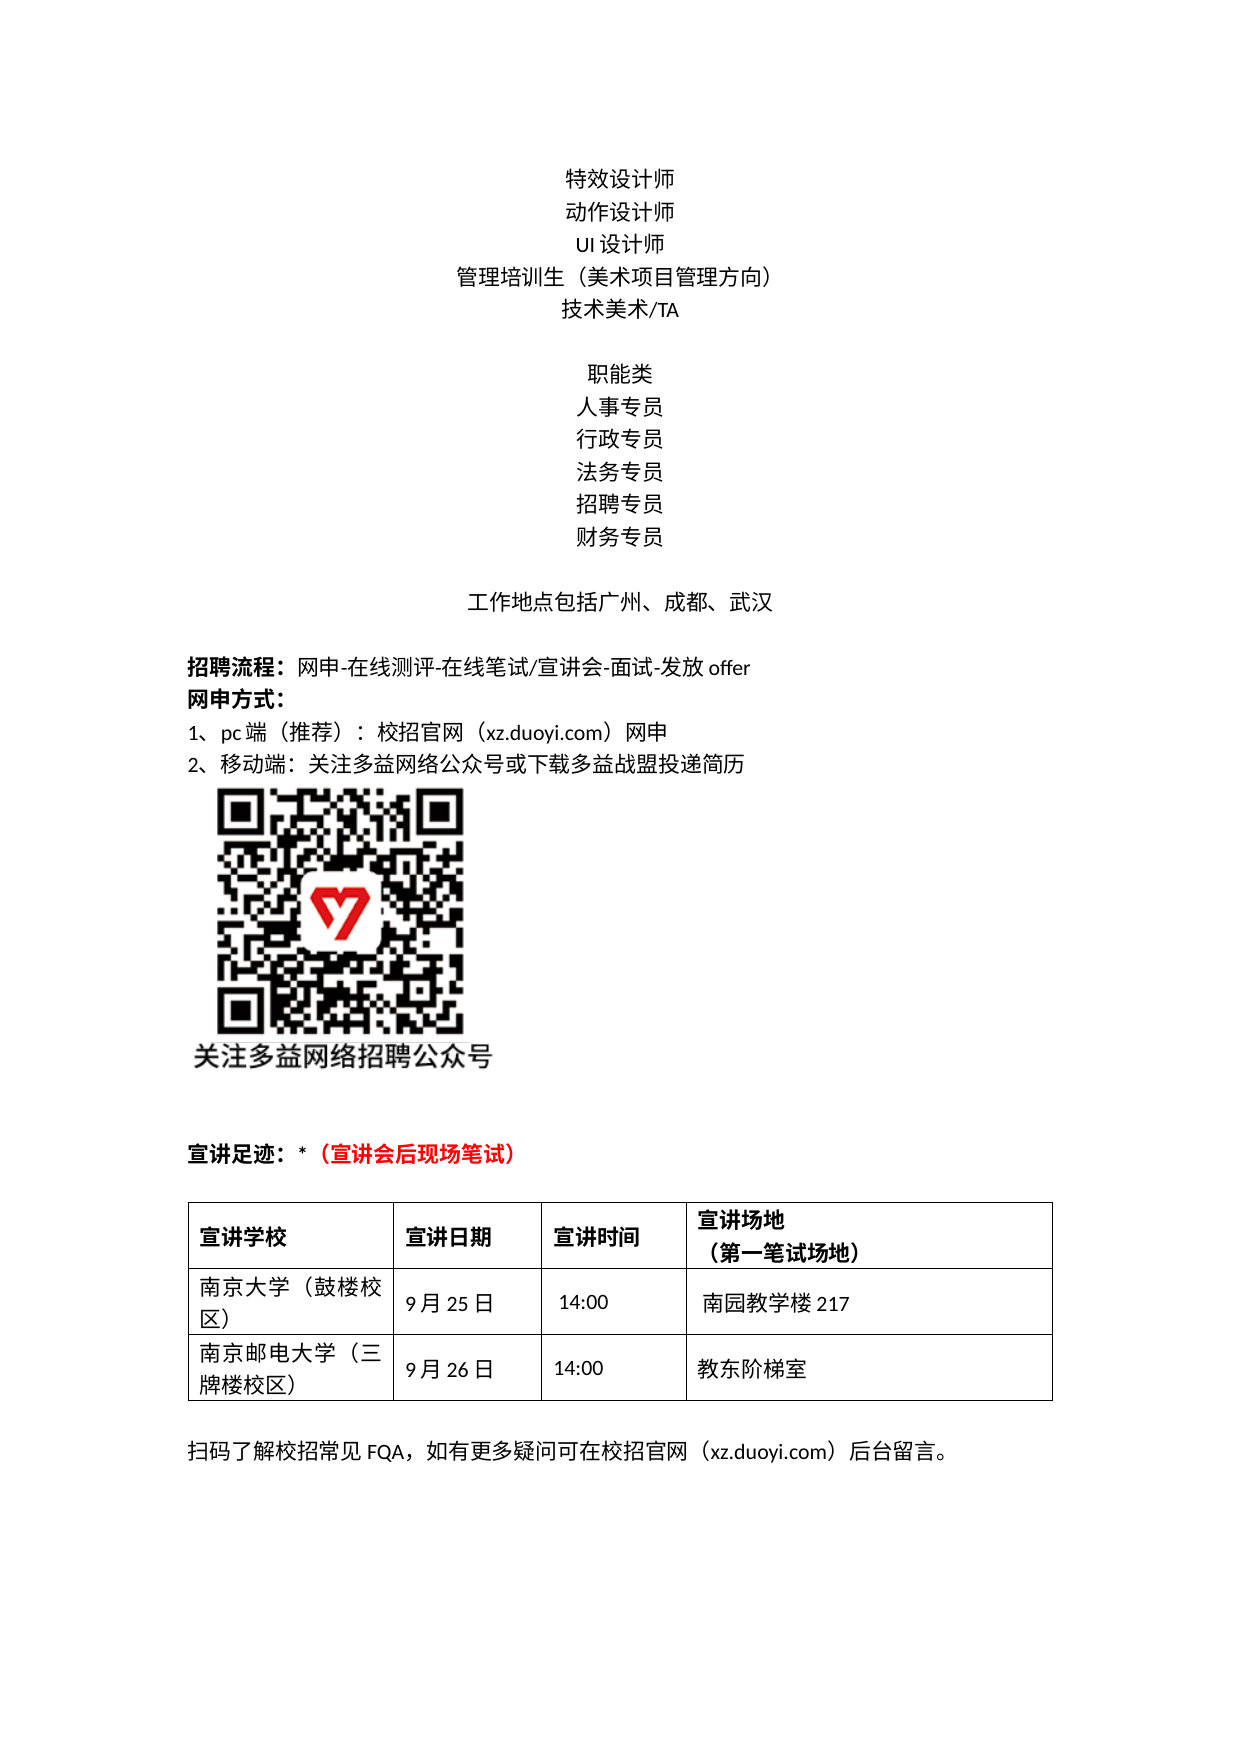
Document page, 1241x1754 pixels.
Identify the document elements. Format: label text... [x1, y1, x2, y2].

text 职能类 [187, 357, 1053, 389]
table_header 宣讲学校 [189, 1203, 393, 1268]
table_cell 9月26日 [394, 1335, 541, 1400]
table_cell 教东阶梯室 [687, 1335, 1052, 1400]
table_cell 南京大学（鼓楼校区） [189, 1269, 393, 1334]
table_header 宣讲日期 [394, 1203, 541, 1268]
text 法务专员 [187, 454, 1053, 487]
table_header 宣讲时间 [542, 1203, 686, 1268]
picture [187, 779, 494, 1077]
text 特效设计师 [187, 162, 1053, 194]
text 管理培训生（美术项目管理方向） [187, 259, 1053, 292]
table_header 宣讲场地 （第一笔试场地） [687, 1203, 1052, 1268]
text 招聘专员 [187, 487, 1053, 519]
text 财务专员 [187, 519, 1053, 552]
table_cell 9月25日 [394, 1269, 541, 1334]
text 扫码了解校招常见FQA，如有更多疑问可在校招官网（xz.duoyi.com）后台留言。 [187, 1434, 1053, 1466]
text 行政专员 [187, 422, 1053, 454]
table_cell 南园教学楼217 [687, 1269, 1052, 1334]
text 网申方式： [187, 682, 1053, 714]
text 1、pc端（推荐）：校招官网（xz.duoyi.com）网申 [187, 714, 1053, 747]
text 人事专员 [187, 389, 1053, 422]
table_cell 14:00 [542, 1335, 686, 1400]
text UI设计师 [187, 227, 1053, 259]
table_cell 南京邮电大学（三牌楼校区） [189, 1335, 393, 1400]
table_cell 14:00 [542, 1269, 686, 1334]
text 工作地点包括广州、成都、武汉 [187, 584, 1053, 617]
text 动作设计师 [187, 194, 1053, 227]
text 技术美术/TA [187, 292, 1053, 324]
text 宣讲足迹：*（宣讲会后现场笔试） [187, 1137, 1053, 1169]
text 2、移动端：关注多益网络公众号或下载多益战盟投递简历 [187, 747, 1053, 779]
text 招聘流程：网申-在线测评-在线笔试/宣讲会-面试-发放offer [187, 649, 1053, 682]
